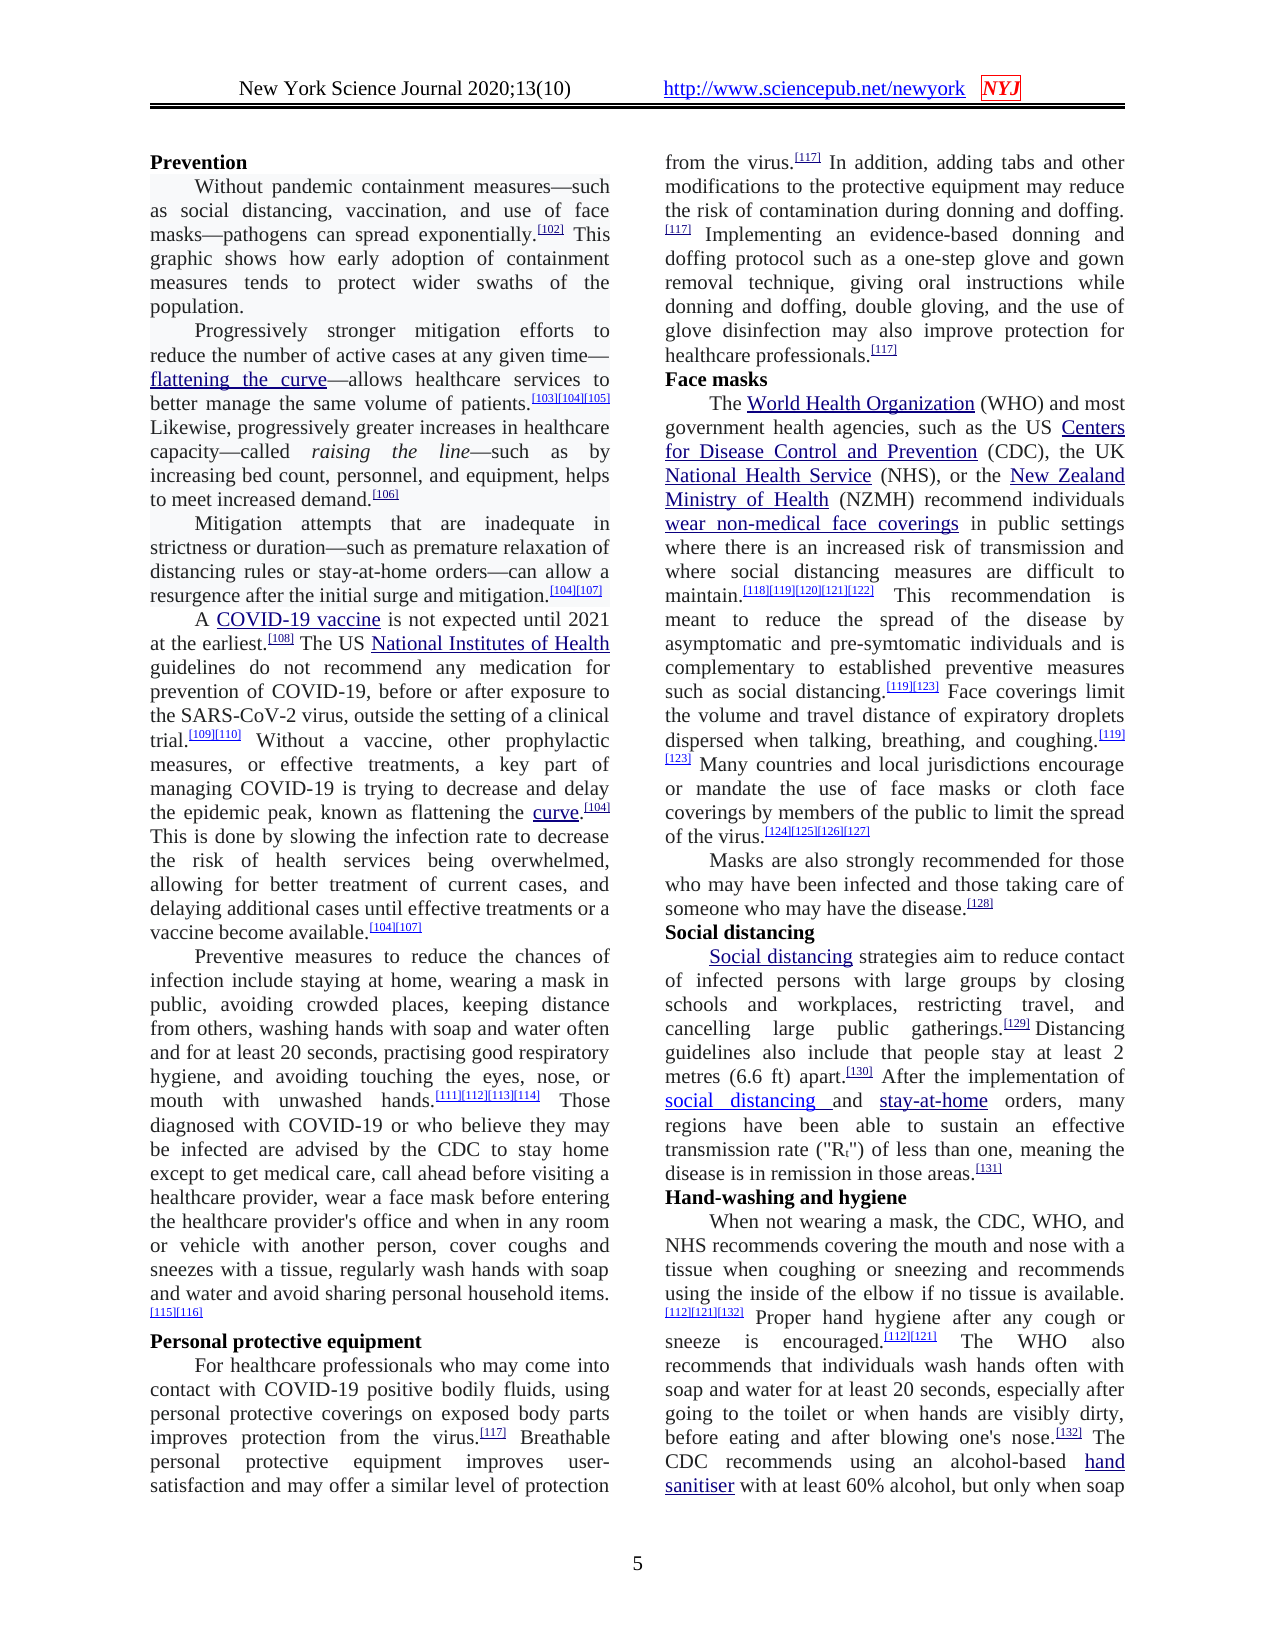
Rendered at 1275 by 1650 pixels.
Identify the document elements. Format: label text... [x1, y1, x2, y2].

text For healthcare professionals who may come into contact with COVID-19 positive bodily fluids, using personal protective coverings on exposed body parts improves protection from the virus.[117] Breathable personal protective equipment improves user-satisfaction and may offer a similar level of protection from the virus.[117] In addition, adding tabs and other modifications to the protective equipment may reduce the risk of contamination during donning and doffing.[117] Implementing an evidence-based donning and doffing protocol such as a one-step glove and gown removal technique, giving oral instructions while donning and doffing, double gloving, and the use of glove disinfection may also improve protection for healthcare professionals.[117] [150, 1353, 610, 1497]
text Social distancing [665, 920, 1125, 944]
text Personal protective equipment [150, 1329, 610, 1353]
text For healthcare professionals who may come into contact with COVID-19 positive bodily fluids, using personal protective coverings on exposed body parts improves protection from the virus.[117] Breathable personal protective equipment improves user-satisfaction and may offer a similar level of protection from the virus.[117] In addition, adding tabs and other modifications to the protective equipment may reduce the risk of contamination during donning and doffing.[117] Implementing an evidence-based donning and doffing protocol such as a one-step glove and gown removal technique, giving oral instructions while donning and doffing, double gloving, and the use of glove disinfection may also improve protection for healthcare professionals.[117] [665, 150, 1125, 367]
text Preventive measures to reduce the chances of infection include staying at home, wearing a mask in public, avoiding crowded places, keeping distance from others, washing hands with soap and water often and for at least 20 seconds, practising good respiratory hygiene, and avoiding touching the eyes, nose, or mouth with unwashed hands.[111][112][113][114] Those diagnosed with COVID-19 or who believe they may be infected are advised by the CDC to stay home except to get medical care, call ahead before visiting a healthcare provider, wear a face mask before entering the healthcare provider's office and when in any room or vehicle with another person, cover coughs and sneezes with a tissue, regularly wash hands with soap and water and avoid sharing personal household items.[115][116] [150, 944, 610, 1329]
text Mitigation attempts that are inadequate in strictness or duration—such as premature relaxation of distancing rules or stay-at-home orders—can allow a resurgence after the initial surge and mitigation.[104][107] [150, 511, 610, 607]
text Without pandemic containment measures—such as social distancing, vaccination, and use of face masks—pathogens can spread exponentially.[102] This graphic shows how early adoption of containment measures tends to protect wider swaths of the population. [150, 174, 610, 318]
text Social distancing strategies aim to reduce contact of infected persons with large groups by closing schools and workplaces, restricting travel, and cancelling large public gatherings.[129] Distancing guidelines also include that people stay at least 2 metres (6.6 ft) apart.[130] After the implementation of social distancing and stay-at-home orders, many regions have been able to sustain an effective transmission rate ("Rt") of less than one, meaning the disease is in remission in those areas.[131] [665, 944, 1125, 1185]
text Face masks [665, 367, 1125, 391]
text A COVID-19 vaccine is not expected until 2021 at the earliest.[108] The US National Institutes of Health guidelines do not recommend any medication for prevention of COVID-19, before or after exposure to the SARS-CoV-2 virus, outside the setting of a clinical trial.[109][110] Without a vaccine, other prophylactic measures, or effective treatments, a key part of managing COVID-19 is trying to decrease and delay the epidemic peak, known as flattening the curve.[104] This is done by slowing the infection rate to decrease the risk of health services being overwhelmed, allowing for better treatment of current cases, and delaying additional cases until effective treatments or a vaccine become available.[104][107] [150, 607, 610, 944]
text Hand-washing and hygiene [665, 1185, 1125, 1209]
subtitle Prevention [150, 150, 610, 174]
text The World Health Organization (WHO) and most government health agencies, such as the US Centers for Disease Control and Prevention (CDC), the UK National Health Service (NHS), or the New Zealand Ministry of Health (NZMH) recommend individuals wear non-medical face coverings in public settings where there is an increased risk of transmission and where social distancing measures are difficult to maintain.[118][119][120][121][122] This recommendation is meant to reduce the spread of the disease by asymptomatic and pre-symtomatic individuals and is complementary to established preventive measures such as social distancing.[119][123] Face coverings limit the volume and travel distance of expiratory droplets dispersed when talking, breathing, and coughing.[119][123] Many countries and local jurisdictions encourage or mandate the use of face masks or cloth face coverings by members of the public to limit the spread of the virus.[124][125][126][127] [665, 391, 1125, 848]
text Progressively stronger mitigation efforts to reduce the number of active cases at any given time—flattening the curve—allows healthcare services to better manage the same volume of patients.[103][104][105] Likewise, progressively greater increases in healthcare capacity—called raising the line—such as by increasing bed count, personnel, and equipment, helps to meet increased demand.[106] [150, 318, 610, 511]
text Masks are also strongly recommended for those who may have been infected and those taking care of someone who may have the disease.[128] [665, 848, 1125, 920]
